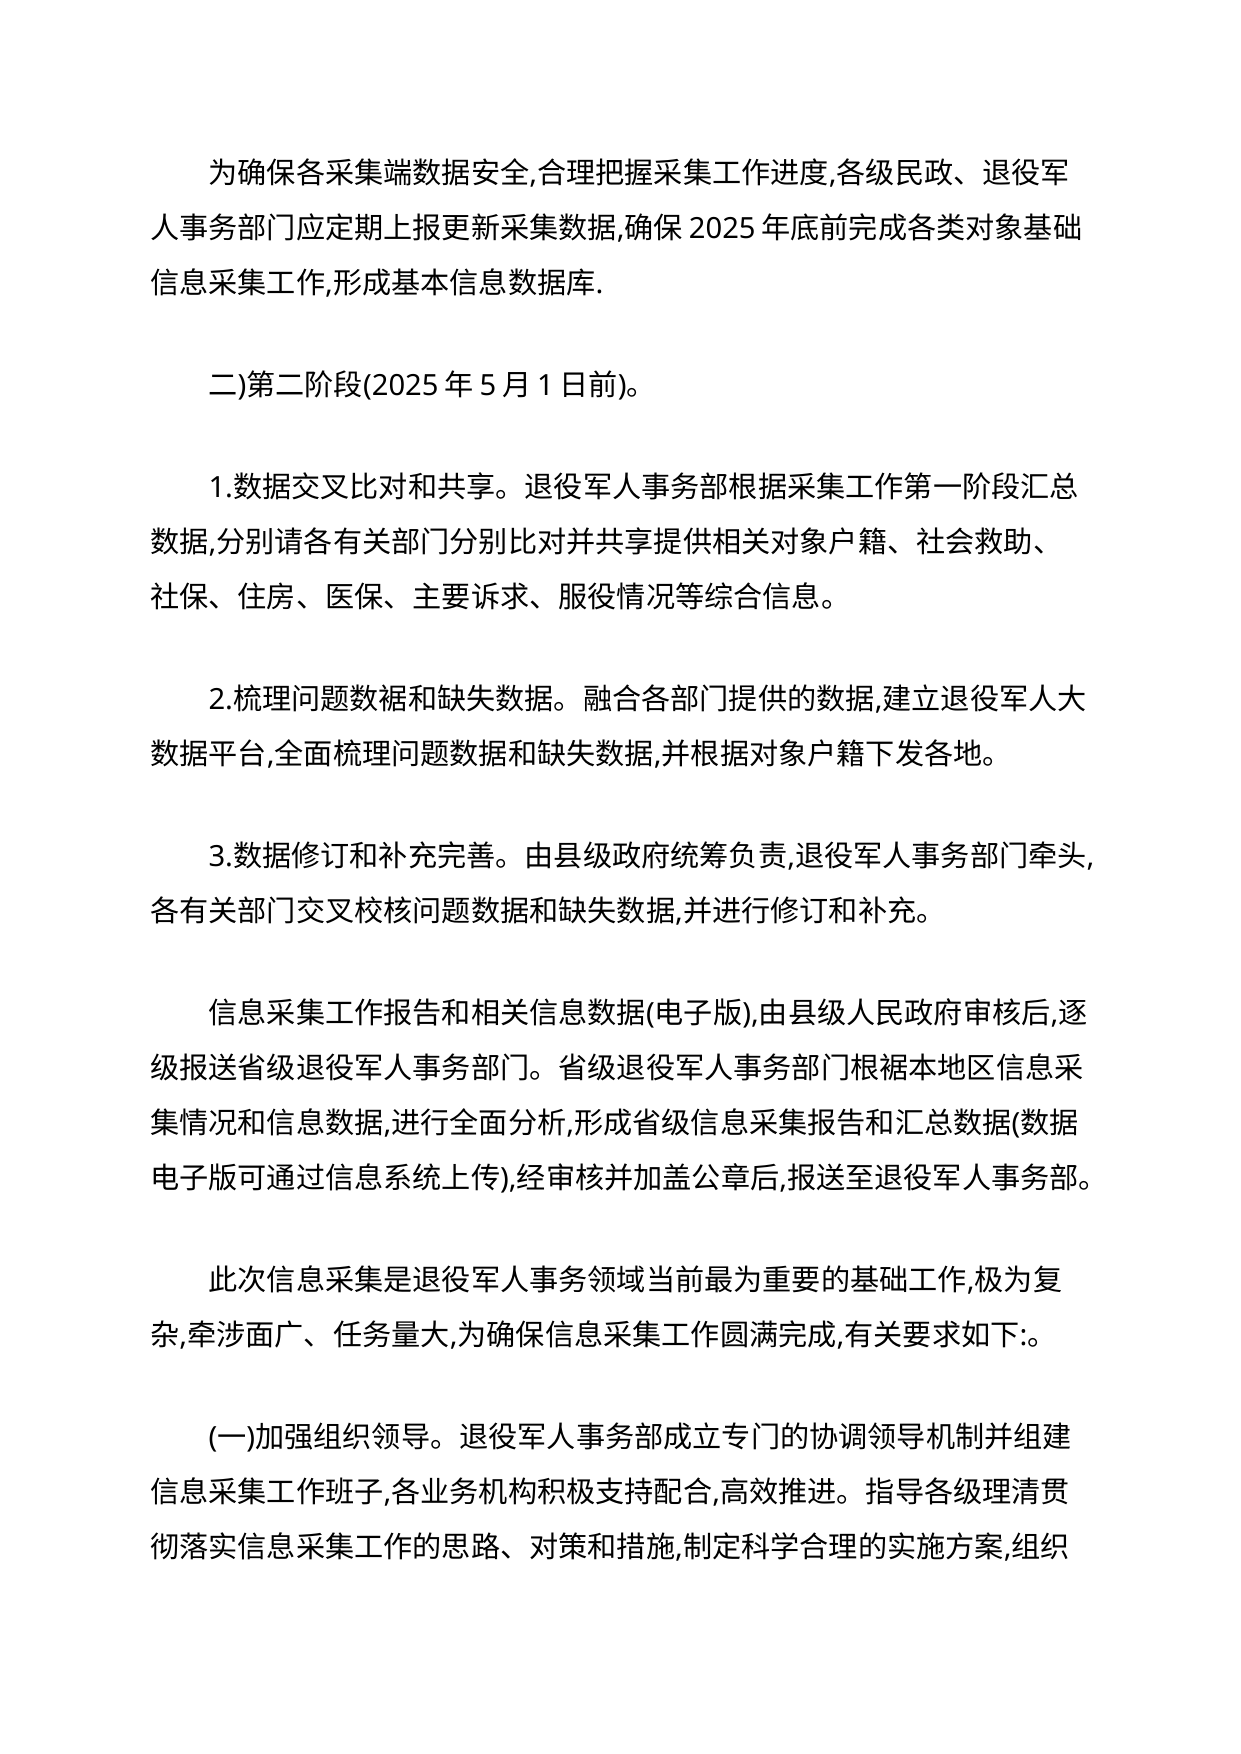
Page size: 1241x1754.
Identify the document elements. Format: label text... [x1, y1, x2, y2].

text 2.梳理问题数裾和缺失数据。融合各部门提供的数据,建立退役军人大数据平台,全面梳理问题数据和缺失数据,并根据对象户籍下发各地。 [150, 676, 1090, 773]
text 信息采集工作报告和相关信息数据(电子版),由县级人民政府审核后,逐级报送省级退役军人事务部门。省级退役军人事务部门根裾本地区信息采集情况和信息数据,进行全面分析,形成省级信息采集报告和汇总数据(数据电子版可通过信息系统上传),经审核并加盖公章后,报送至退役军人事务部。 [150, 990, 1090, 1197]
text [150, 1413, 1090, 1566]
text 二)第二阶段(2025年5月1日前)。 [150, 362, 1090, 404]
text 为确保各采集端数据安全,合理把握采集工作进度,各级民政、退役军人事务部门应定期上报更新采集数据,确保2025年底前完成各类对象基础信息采集工作,形成基本信息数据库. [150, 150, 1090, 302]
text 1.数据交叉比对和共享。退役军人事务部根据采集工作第一阶段汇总数据,分别请各有关部门分别比对并共享提供相关对象户籍、社会救助、社保、住房、医保、主要诉求、服役情况等综合信息。 [150, 464, 1090, 616]
text 3.数据修订和补充完善。由县级政府统筹负责,退役军人事务部门牵头,各有关部门交叉校核问题数据和缺失数据,并进行修订和补充。 [150, 833, 1090, 930]
text 此次信息采集是退役军人事务领域当前最为重要的基础工作,极为复杂,牵涉面广、任务量大,为确保信息采集工作圆满完成,有关要求如下:。 [150, 1257, 1090, 1354]
